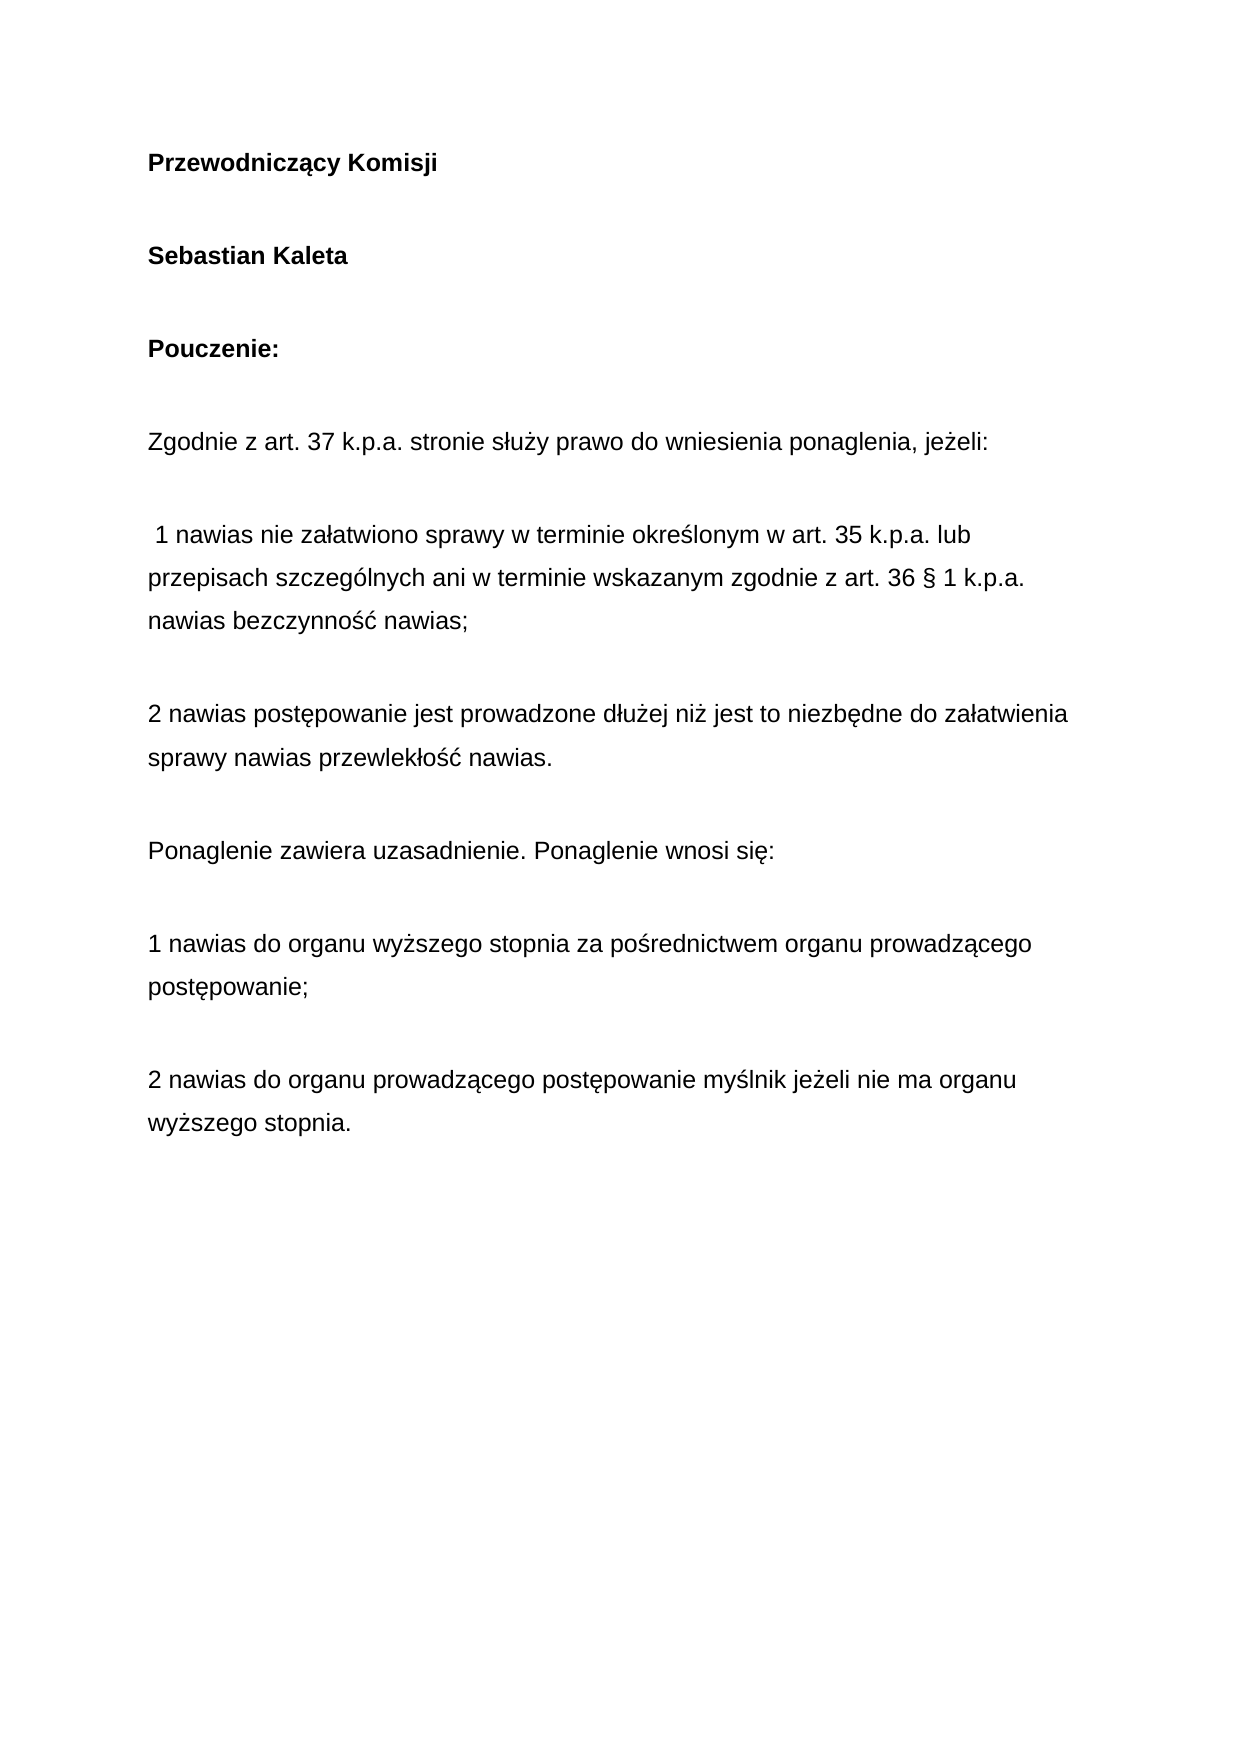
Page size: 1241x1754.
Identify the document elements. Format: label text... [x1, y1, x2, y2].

text Sebastian Kaleta [148, 241, 1093, 269]
text Pouczenie: [148, 334, 1093, 363]
text Przewodniczący Komisji [148, 148, 1093, 176]
text 1 nawias do organu wyższego stopnia za pośrednictwem organu prowadzącego postępowanie; [148, 929, 1093, 1001]
text Zgodnie z art. 37 k.p.a. stronie służy prawo do wniesienia ponaglenia, jeżeli: [148, 427, 1093, 456]
text 2 nawias do organu prowadzącego postępowanie myślnik jeżeli nie ma organu wyższego stopnia. [148, 1065, 1093, 1137]
text Ponaglenie zawiera uzasadnienie. Ponaglenie wnosi się: [148, 836, 1093, 864]
text 2 nawias postępowanie jest prowadzone dłużej niż jest to niezbędne do załatwienia sprawy nawias przewlekłość nawias. [148, 699, 1093, 771]
text 1 nawias nie załatwiono sprawy w terminie określonym w art. 35 k.p.a. lub przepisach szczególnych ani w terminie wskazanym zgodnie z art. 36 § 1 k.p.a. nawias bezczynność nawias; [148, 520, 1093, 635]
